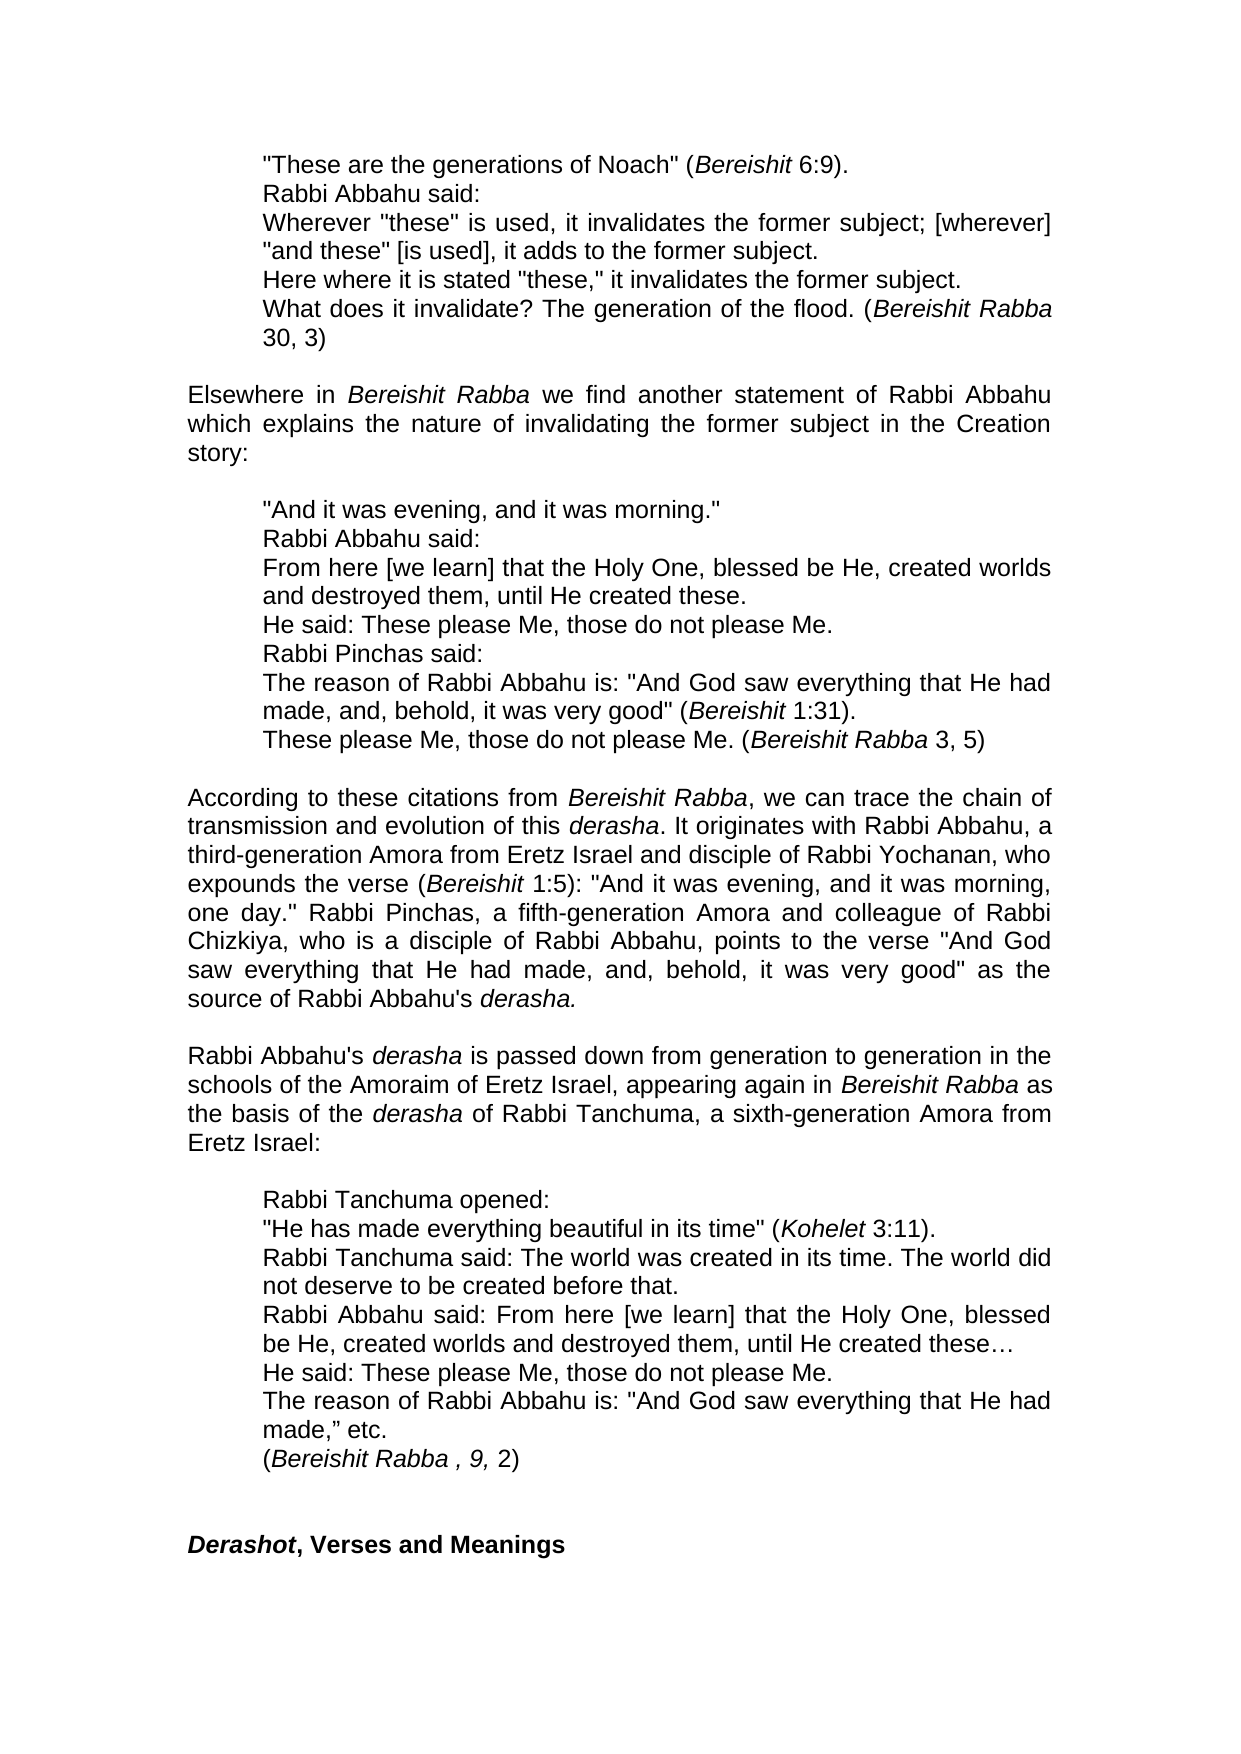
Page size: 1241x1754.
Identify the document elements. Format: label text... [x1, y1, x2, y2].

text These please Me, those do not please Me. (Bereishit Rabba 3, 5) [262, 725, 1053, 754]
text Rabbi Abbahu said: From here [we learn] that the Holy One, blessed be He, created worlds and destroyed them, until He created these… [262, 1300, 1053, 1357]
text "And it was evening, and it was morning." [262, 495, 1053, 524]
text Rabbi Tanchuma opened: [262, 1185, 1053, 1214]
text What does it invalidate? The generation of the flood. (Bereishit Rabba 30, 3) [262, 294, 1053, 351]
text Rabbi Abbahu said: Wherever "these" is used, it invalidates the former subject; [wherever] "and these" [is used], it adds to the former subject. [262, 179, 1053, 265]
text Elsewhere in Bereishit Rabba we find another statement of Rabbi Abbahu which explains the nature of invalidating the former subject in the Creation story: [187, 380, 1053, 466]
text Here where it is stated "these," it invalidates the former subject. [262, 265, 1053, 294]
text Rabbi Tanchuma said: The world was created in its time. The world did not deserve to be created before that. [262, 1242, 1053, 1300]
text The reason of Rabbi Abbahu is: "And God saw everything that He had made,” etc. [262, 1386, 1053, 1444]
text "He has made everything beautiful in its time" (Kohelet 3:11). [262, 1214, 1053, 1242]
text According to these citations from Bereishit Rabba, we can trace the chain of transmission and evolution of this derasha. It originates with Rabbi Abbahu, a third-generation Amora from Eretz Israel and disciple of Rabbi Yochanan, who expounds the verse (Bereishit 1:5): "And it was evening, and it was morning, one day." Rabbi Pinchas, a fifth-generation Amora and colleague of Rabbi Chizkiya, who is a disciple of Rabbi Abbahu, points to the verse "And God saw everything that He had made, and, behold, it was very good" as the source of Rabbi Abbahu's derasha. [187, 782, 1053, 1012]
text The reason of Rabbi Abbahu is: "And God saw everything that He had made, and, behold, it was very good" (Bereishit 1:31). [262, 667, 1053, 725]
text Rabbi Abbahu's derasha is passed down from generation to generation in the schools of the Amoraim of Eretz Israel, appearing again in Bereishit Rabba as the basis of the derasha of Rabbi Tanchuma, a sixth-generation Amora from Eretz Israel: [187, 1041, 1053, 1156]
text "These are the generations of Noach" (Bereishit 6:9). [262, 150, 1053, 179]
text (Bereishit Rabba , 9, 2) [262, 1444, 1053, 1472]
text Derashot, Verses and Meanings [187, 1530, 1053, 1559]
text Rabbi Abbahu said: From here [we learn] that the Holy One, blessed be He, created worlds and destroyed them, until He created these. [262, 524, 1053, 610]
text He said: These please Me, those do not please Me. [262, 610, 1053, 639]
text Rabbi Pinchas said: [262, 639, 1053, 667]
text He said: These please Me, those do not please Me. [262, 1357, 1053, 1386]
